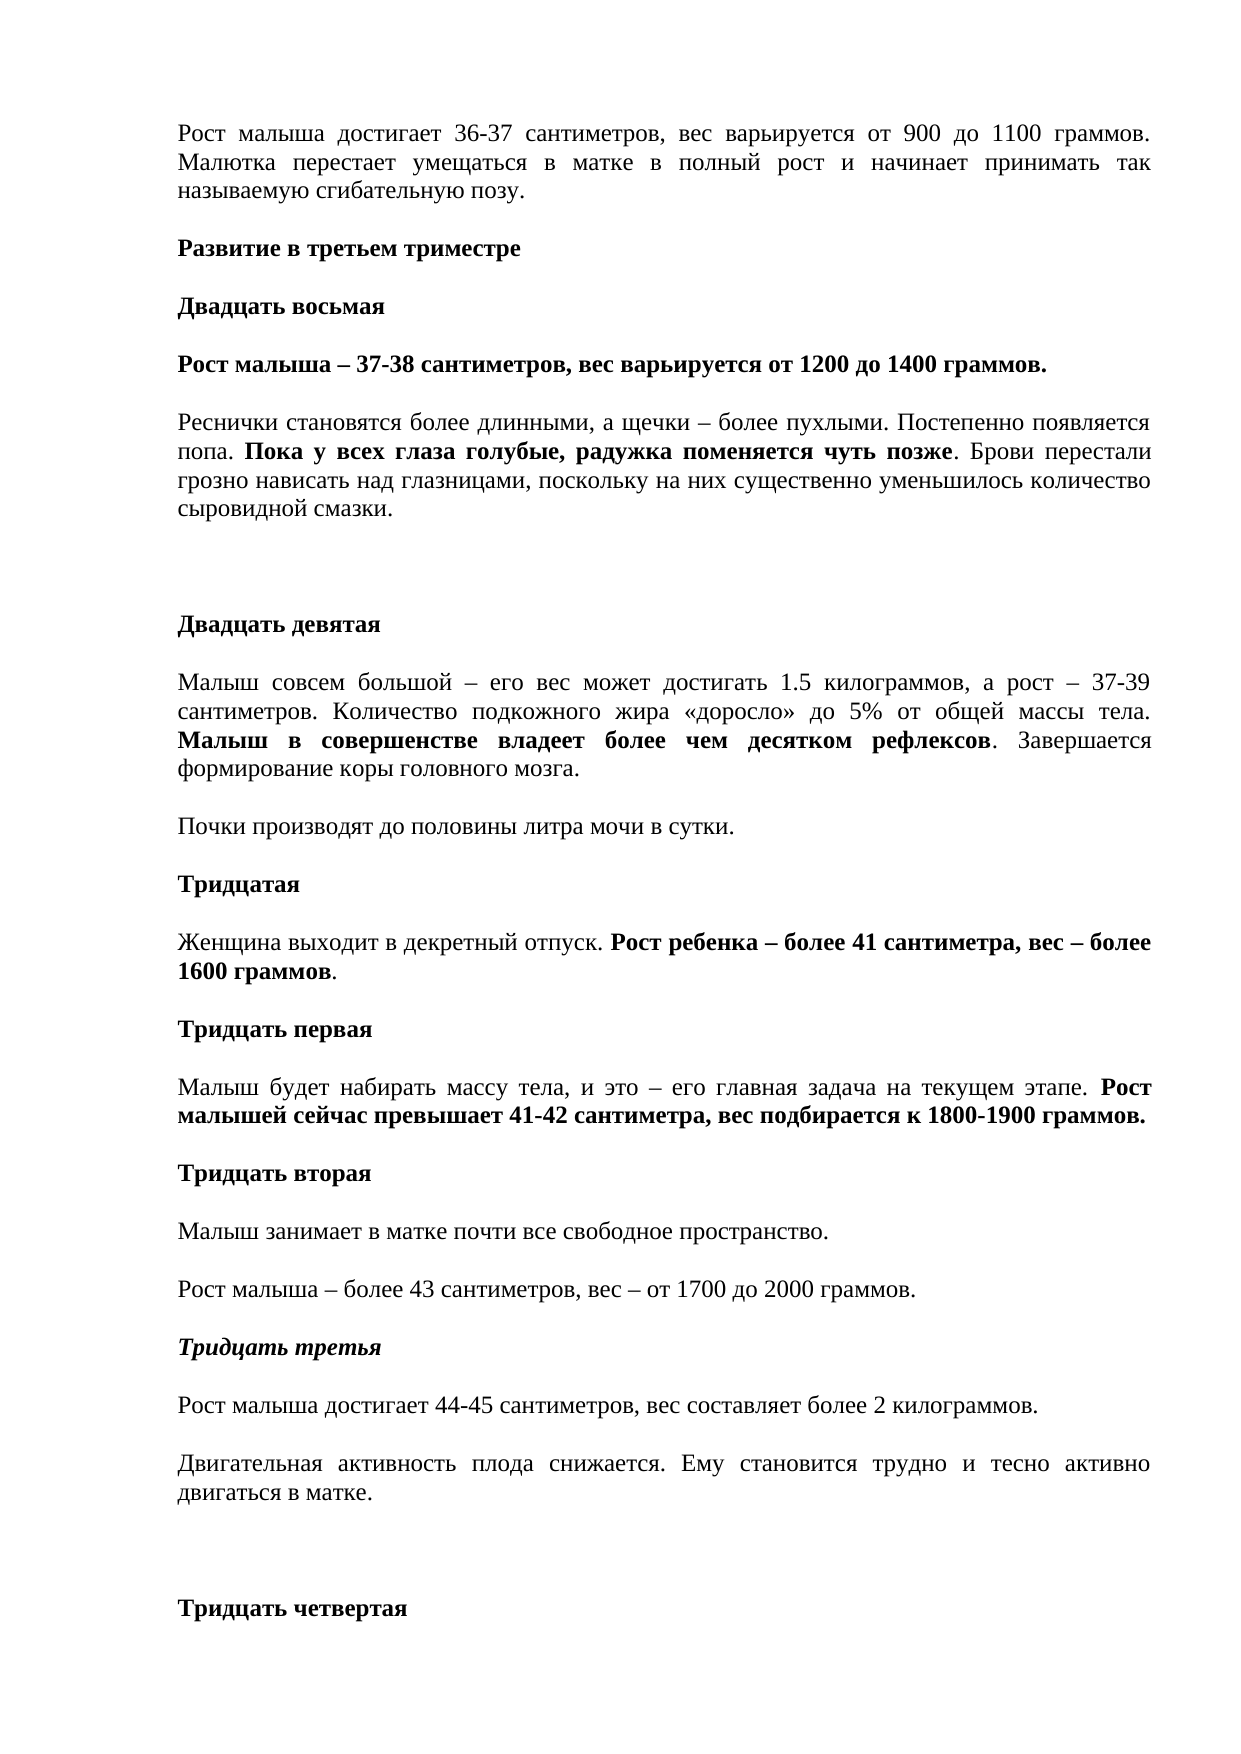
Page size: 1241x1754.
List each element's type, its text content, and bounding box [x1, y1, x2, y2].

text Малыш занимает в матке почти все свободное пространство. [177, 1216, 1152, 1245]
text Тридцать третья [177, 1332, 1152, 1361]
text Рост малыша – более 43 сантиметров, вес – от 1700 до 2000 граммов. [177, 1274, 1152, 1303]
text Рост малыша достигает 36-37 сантиметров, вес варьируется от 900 до 1100 граммов. Малютка перестает умещаться в матке в полный рост и начинает принимать так называемую сгибательную позу. [177, 118, 1152, 204]
text Двигательная активность плода снижается. Ему становится трудно и тесно активно двигаться в матке. [177, 1448, 1152, 1506]
text Малыш совсем большой – его вес может достигать 1.5 килограммов, а рост – 37-39 сантиметров. Количество подкожного жира «доросло» до 5% от общей массы тела. Малыш в совершенстве владеет более чем десятком рефлексов. Завершается формирование коры головного мозга. [177, 667, 1152, 782]
text Тридцать вторая [177, 1158, 1152, 1187]
text Женщина выходит в декретный отпуск. Рост ребенка – более 41 сантиметра, вес – более 1600 граммов. [177, 927, 1152, 985]
text Реснички становятся более длинными, а щечки – более пухлыми. Постепенно появляется попа. Пока у всех глаза голубые, радужка поменяется чуть позже. Брови перестали грозно нависать над глазницами, поскольку на них существенно уменьшилось количество сыровидной смазки. [177, 407, 1152, 522]
text Тридцать четвертая [177, 1593, 1152, 1621]
text Тридцать первая [177, 1014, 1152, 1043]
text Двадцать восьмая [177, 291, 1152, 320]
text Рост малыша – 37-38 сантиметров, вес варьируется от 1200 до 1400 граммов. [177, 349, 1152, 378]
text Рост малыша достигает 44-45 сантиметров, вес составляет более 2 килограммов. [177, 1390, 1152, 1419]
text Почки производят до половины литра мочи в сутки. [177, 811, 1152, 840]
text Малыш будет набирать массу тела, и это – его главная задача на текущем этапе. Рост малышей сейчас превышает 41-42 сантиметра, вес подбирается к 1800-1900 граммов. [177, 1072, 1152, 1129]
text Тридцатая [177, 869, 1152, 898]
text Двадцать девятая [177, 609, 1152, 638]
text Развитие в третьем триместре [177, 233, 1152, 262]
